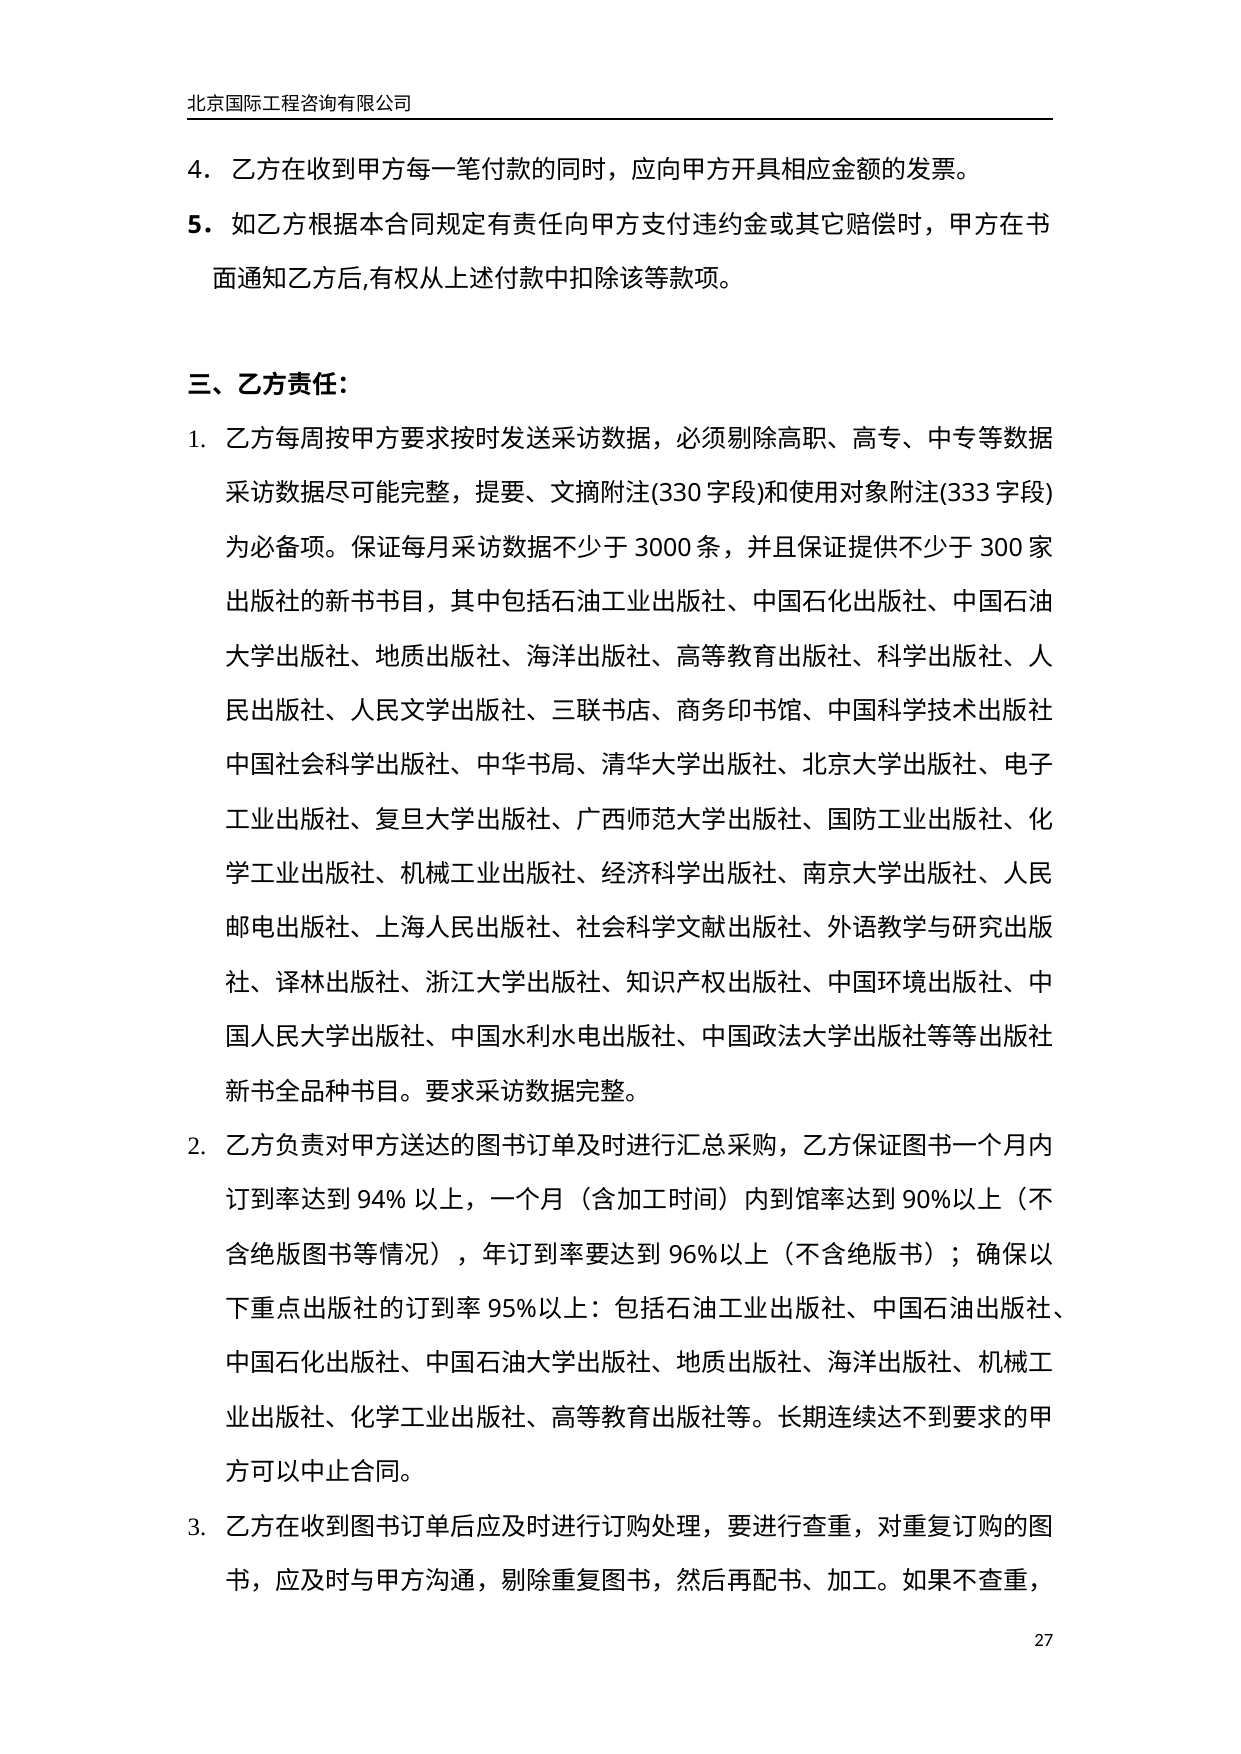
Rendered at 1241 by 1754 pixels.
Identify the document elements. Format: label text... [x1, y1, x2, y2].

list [187, 1506, 1053, 1597]
text 三、乙方责任： [187, 364, 1053, 400]
list 如乙方根据本合同规定有责任向甲方支付违约金或其它赔偿时，甲方在书面通知乙方后,有权从上述付款中扣除该等款项。 [187, 204, 1053, 295]
list 乙方在收到甲方每一笔付款的同时，应向甲方开具相应金额的发票。 [187, 150, 1053, 186]
list 乙方每周按甲方要求按时发送采访数据，必须剔除高职、高专、中专等数据，采访数据尽可能完整，提要、文摘附注(330字段)和使用对象附注(333字段)为必备项。保证每月采访数据不少于3000条，并且保证提供不少于300家出版社的新书书目，其中包括石油工业出版社、中国石化出版社、中国石油大学出版社、地质出版社、海洋出版社、高等教育出版社、科学出版社、人民出版社、人民文学出版社、三联书店、商务印书馆、中国科学技术出版社、中国社会科学出版社、中华书局、清华大学出版社、北京大学出版社、电子工业出版社、复旦大学出版社、广西师范大学出版社、国防工业出版社、化学工业出版社、机械工业出版社、经济科学出版社、南京大学出版社、人民邮电出版社、上海人民出版社、社会科学文献出版社、外语教学与研究出版社、译林出版社、浙江大学出版社、知识产权出版社、中国环境出版社、中国人民大学出版社、中国水利水电出版社、中国政法大学出版社等等出版社新书全品种书目。要求采访数据完整。 [187, 418, 1053, 1107]
list 乙方负责对甲方送达的图书订单及时进行汇总采购，乙方保证图书一个月内订到率达到94% 以上，一个月（含加工时间）内到馆率达到90%以上（不含绝版图书等情况），年订到率要达到96%以上（不含绝版书）；确保以下重点出版社的订到率95%以上：包括石油工业出版社、中国石油出版社、中国石化出版社、中国石油大学出版社、地质出版社、海洋出版社、机械工业出版社、化学工业出版社、高等教育出版社等。长期连续达不到要求的甲方可以中止合同。 [187, 1125, 1053, 1488]
